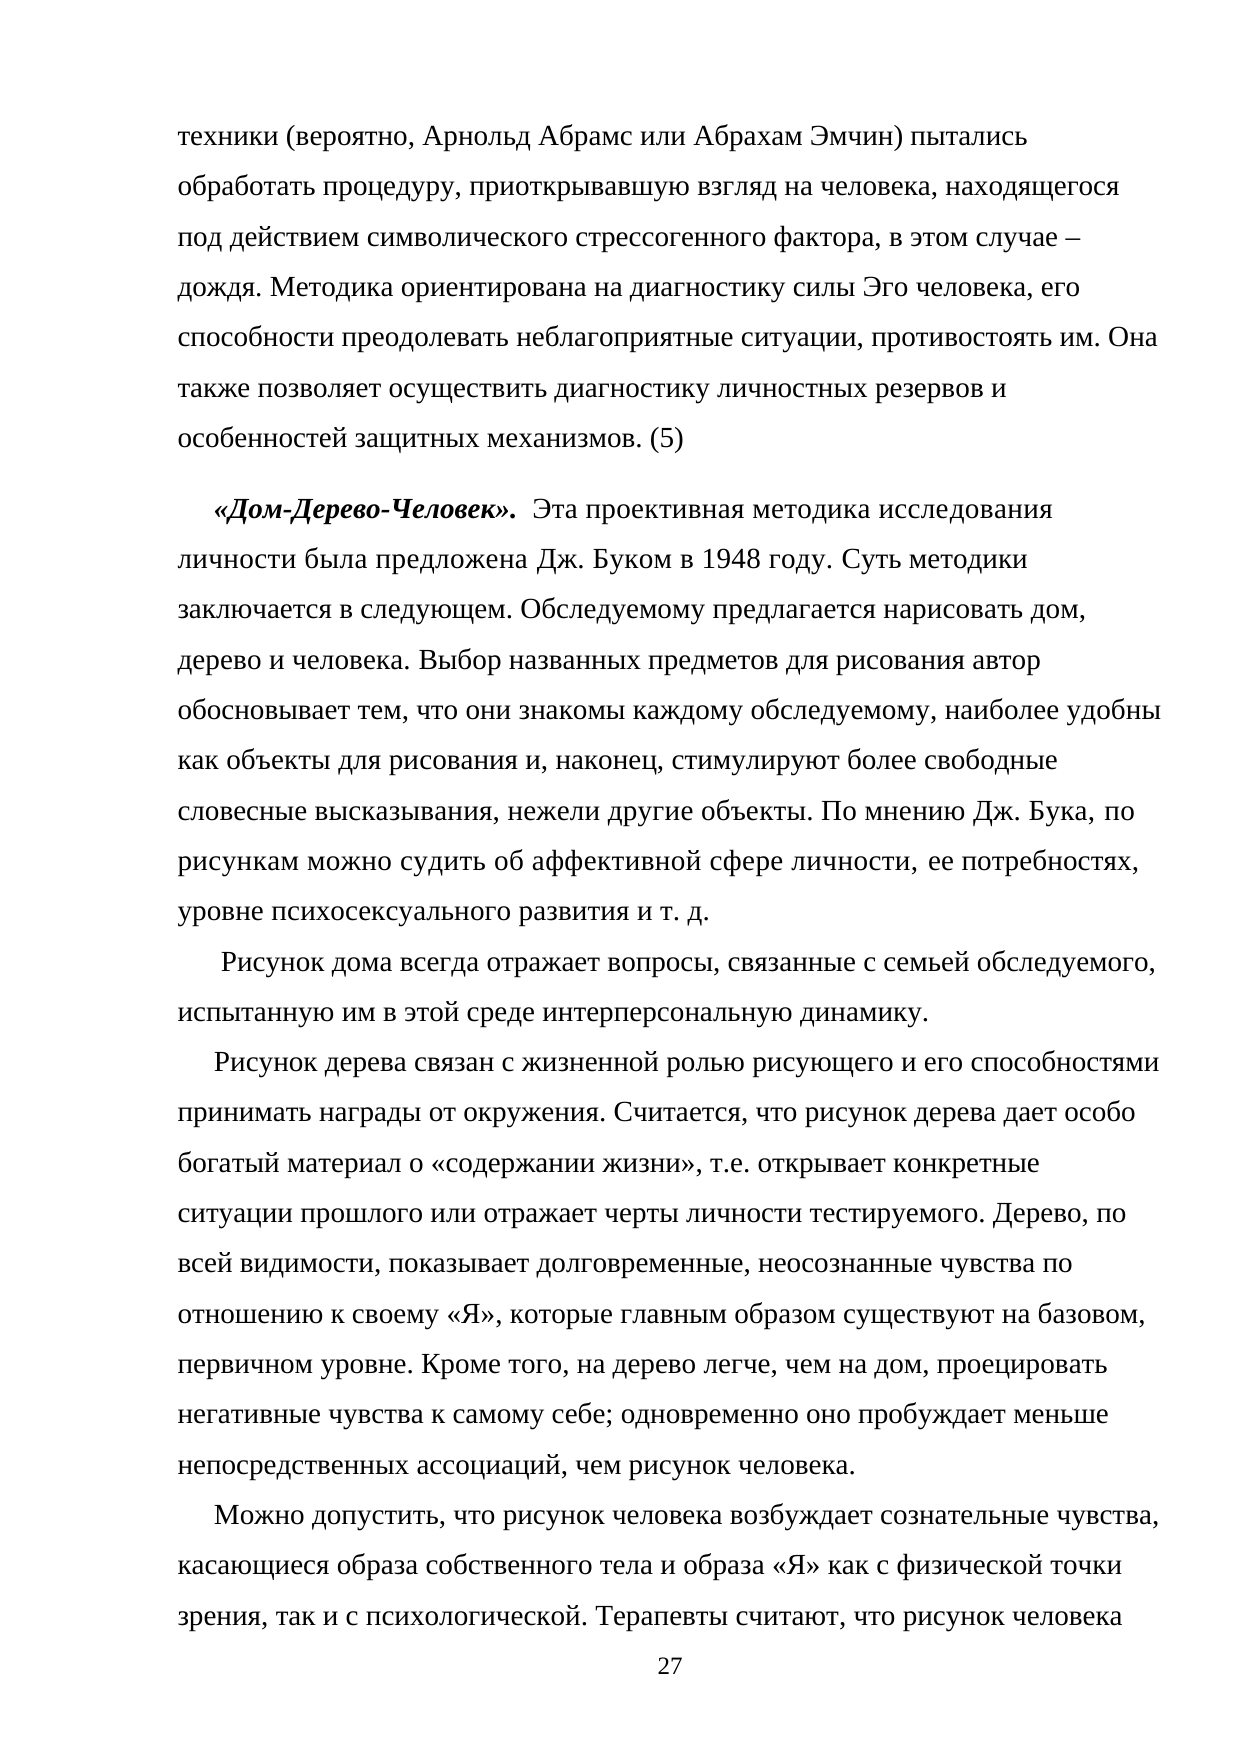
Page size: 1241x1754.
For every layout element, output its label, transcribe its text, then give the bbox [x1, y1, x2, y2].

text «Дом-Дерево-Человек». Эта проективная методика исследования личности была предложена Дж. Буком в 1948 году. Суть методики заключается в следующем. Обследуемому предлагается нарисовать дом, дерево и человека. Выбор названных предметов для рисования автор обосновывает тем, что они знакомы каждому обследуемому, наиболее удобны как объекты для рисования и, наконец, стимулируют более свободные словесные высказывания, нежели другие объекты. По мнению Дж. Бука, по рисункам можно судить об аффективной сфере личности, ее потребностях, уровне психосексуального развития и т. д. [177, 491, 1171, 927]
text Рисунок дерева связан с жизненной ролью рисующего и его способностями принимать награды от окружения. Считается, что рисунок дерева дает особо богатый материал о «содержании жизни», т.е. открывает конкретные ситуации прошлого или отражает черты личности тестируемого. Дерево, по всей видимости, показывает долговременные, неосознанные чувства по отношению к своему «Я», которые главным образом существуют на базовом, первичном уровне. Кроме того, на дерево легче, чем на дом, проецировать негативные чувства к самому себе; одновременно оно пробуждает меньше непосредственных ассоциаций, чем рисунок человека. [177, 1044, 1162, 1480]
text Рисунок дома всегда отражает вопросы, связанные с семьей обследуемого, испытанную им в этой среде интерперсональную динамику. [177, 944, 1162, 1027]
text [177, 118, 1162, 453]
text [177, 1497, 1162, 1631]
